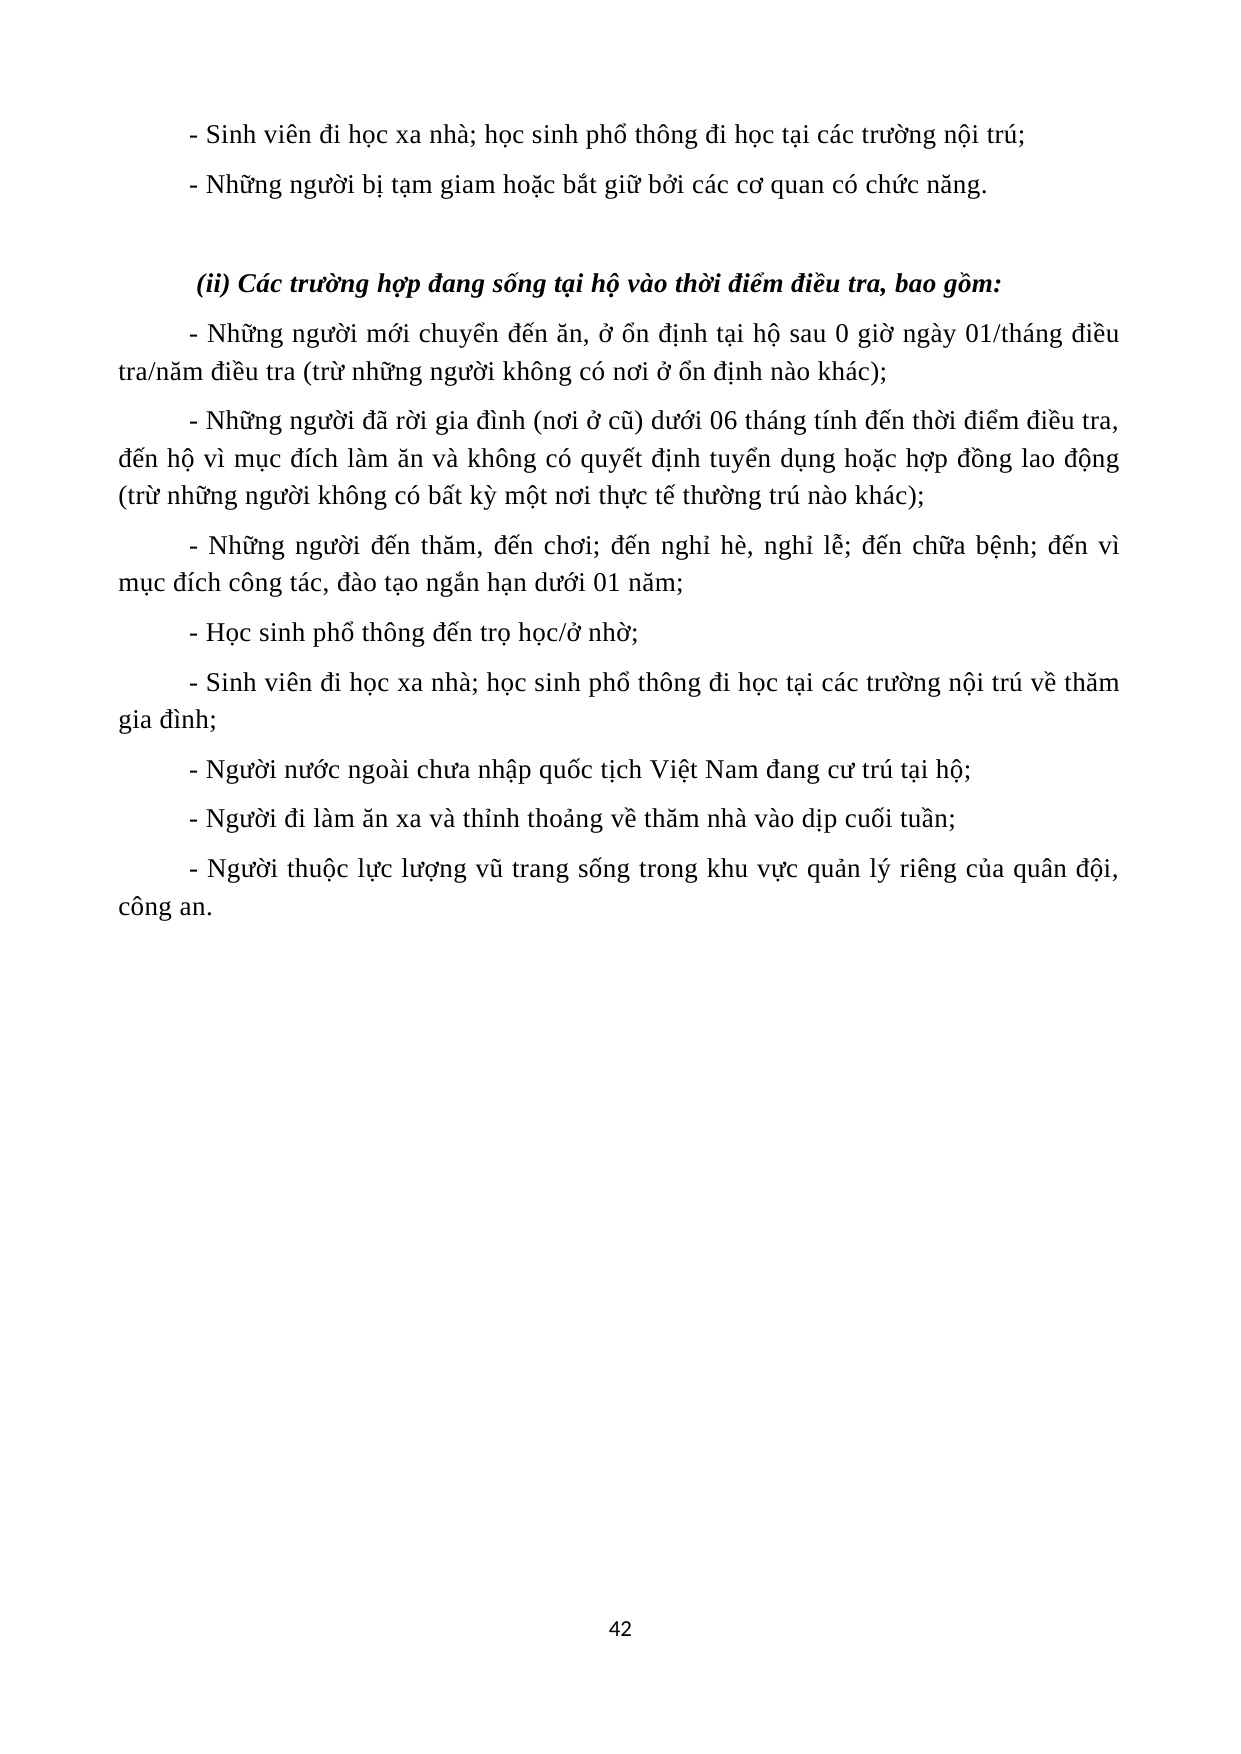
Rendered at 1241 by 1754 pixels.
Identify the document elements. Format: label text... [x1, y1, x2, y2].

text - Những người đến thăm, đến chơi; đến nghỉ hè, nghỉ lễ; đến chữa bệnh; đến vì mục đích công tác, đào tạo ngắn hạn dưới 01 năm; [118, 529, 1122, 597]
text (ii) Các trường hợp đang sống tại hộ vào thời điểm điều tra, bao gồm: [118, 267, 1122, 299]
text - Người đi làm ăn xa và thỉnh thoảng về thăm nhà vào dịp cuối tuần; [118, 802, 1122, 834]
text - Người thuộc lực lượng vũ trang sống trong khu vực quản lý riêng của quân đội, công an. [118, 852, 1122, 921]
text - Những người bị tạm giam hoặc bắt giữ bởi các cơ quan có chức năng. [118, 168, 1122, 199]
text - Học sinh phổ thông đến trọ học/ở nhờ; [118, 616, 1122, 647]
text - Sinh viên đi học xa nhà; học sinh phổ thông đi học tại các trường nội trú; [118, 118, 1122, 149]
text - Những người mới chuyển đến ăn, ở ổn định tại hộ sau 0 giờ ngày 01/tháng điều tra/năm điều tra (trừ những người không có nơi ở ổn định nào khác); [118, 317, 1122, 386]
text - Sinh viên đi học xa nhà; học sinh phổ thông đi học tại các trường nội trú về thăm gia đình; [118, 666, 1122, 734]
text - Những người đã rời gia đình (nơi ở cũ) dưới 06 tháng tính đến thời điểm điều tra, đến hộ vì mục đích làm ăn và không có quyết định tuyển dụng hoặc hợp đồng lao động (trừ những người không có bất kỳ một nơi thực tế thường trú nào khác); [118, 404, 1122, 510]
text - Người nước ngoài chưa nhập quốc tịch Việt Nam đang cư trú tại hộ; [118, 753, 1122, 784]
